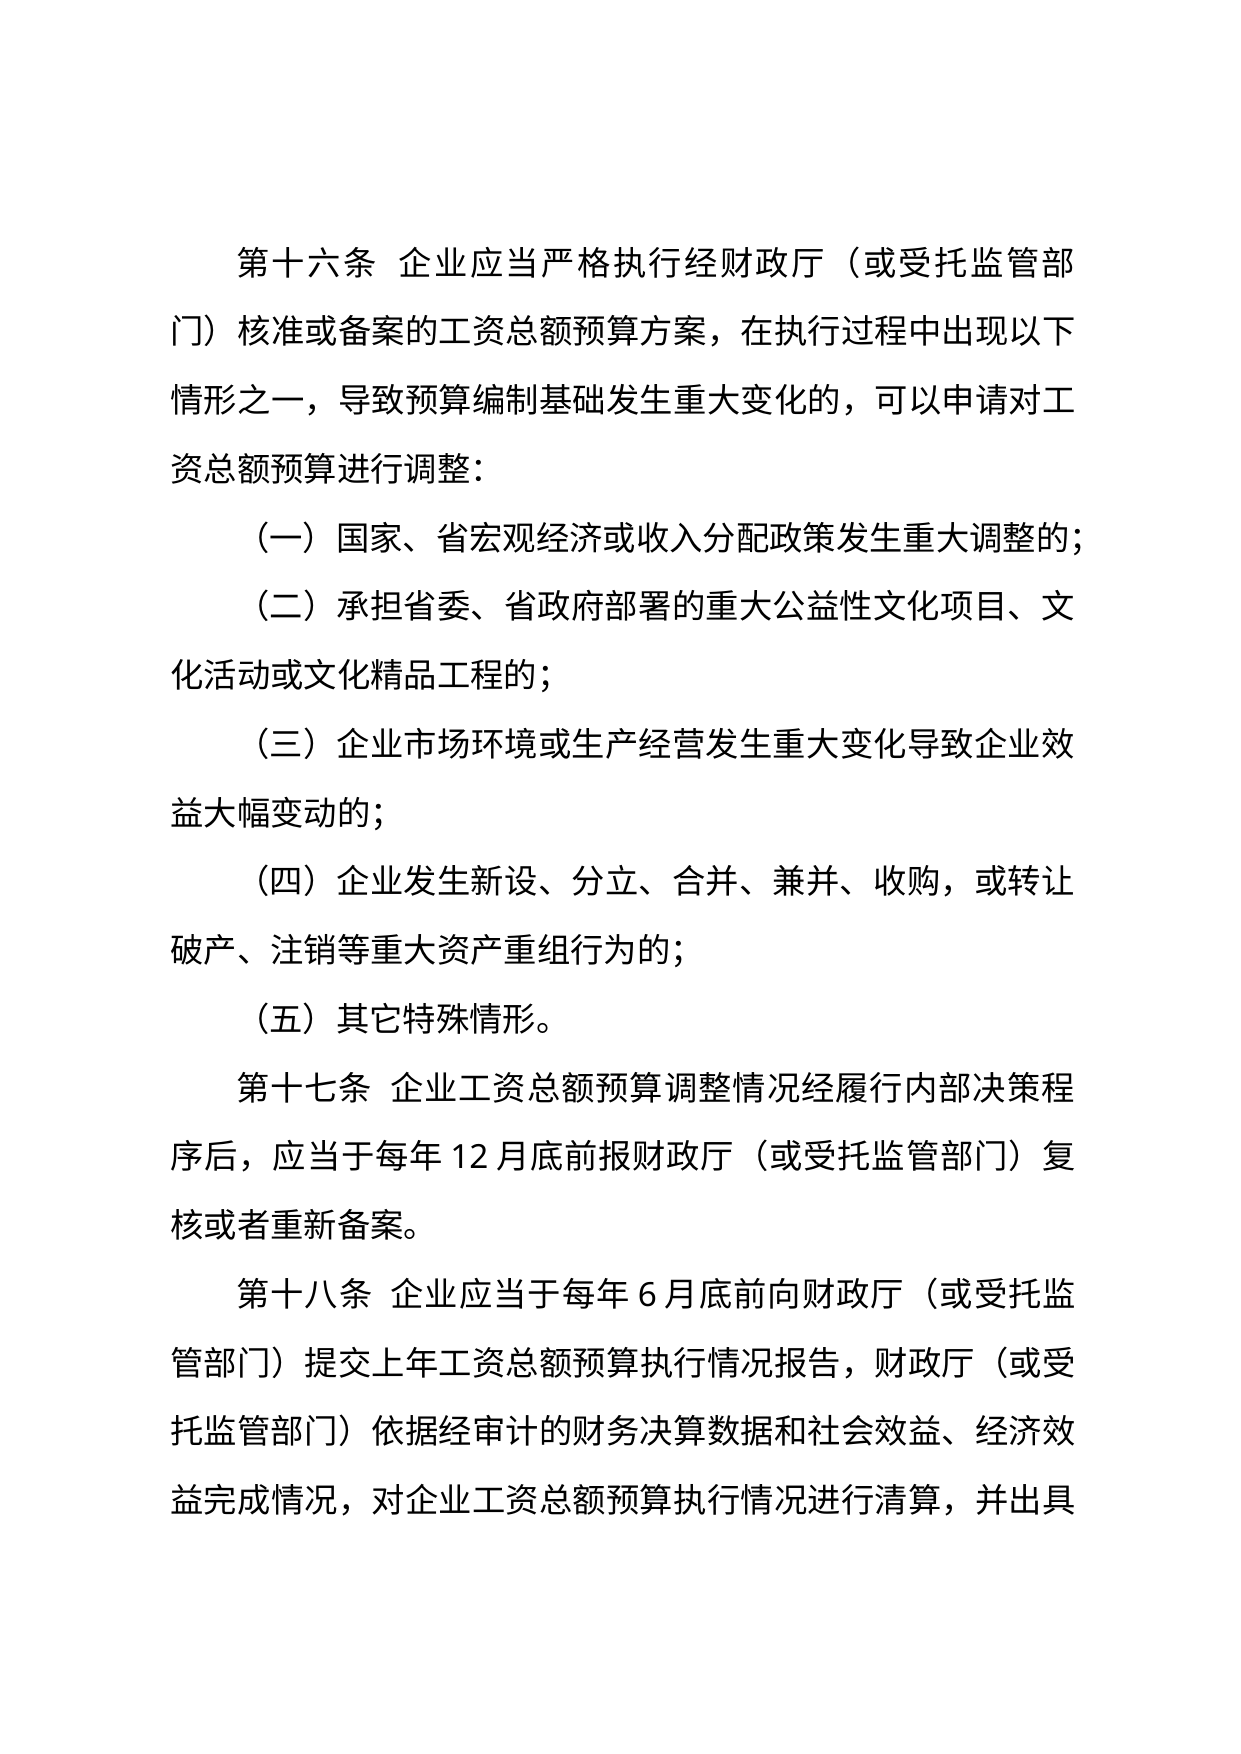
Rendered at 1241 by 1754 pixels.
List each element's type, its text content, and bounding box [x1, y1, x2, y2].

text （四）企业发生新设、分立、合并、兼并、收购，或转让、破产、注销等重大资产重组行为的； [170, 839, 1076, 976]
text （一）国家、省宏观经济或收入分配政策发生重大调整的； [170, 495, 1076, 564]
text （五）其它特殊情形。 [170, 976, 1076, 1045]
text 第十七条 企业工资总额预算调整情况经履行内部决策程序后，应当于每年12月底前报财政厅（或受托监管部门）复核或者重新备案。 [170, 1045, 1076, 1251]
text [170, 1251, 1076, 1526]
text 第十六条 企业应当严格执行经财政厅（或受托监管部门）核准或备案的工资总额预算方案，在执行过程中出现以下情形之一，导致预算编制基础发生重大变化的，可以申请对工资总额预算进行调整： [170, 220, 1076, 495]
text （二）承担省委、省政府部署的重大公益性文化项目、文化活动或文化精品工程的； [170, 564, 1076, 701]
text （三）企业市场环境或生产经营发生重大变化导致企业效益大幅变动的； [170, 701, 1076, 839]
